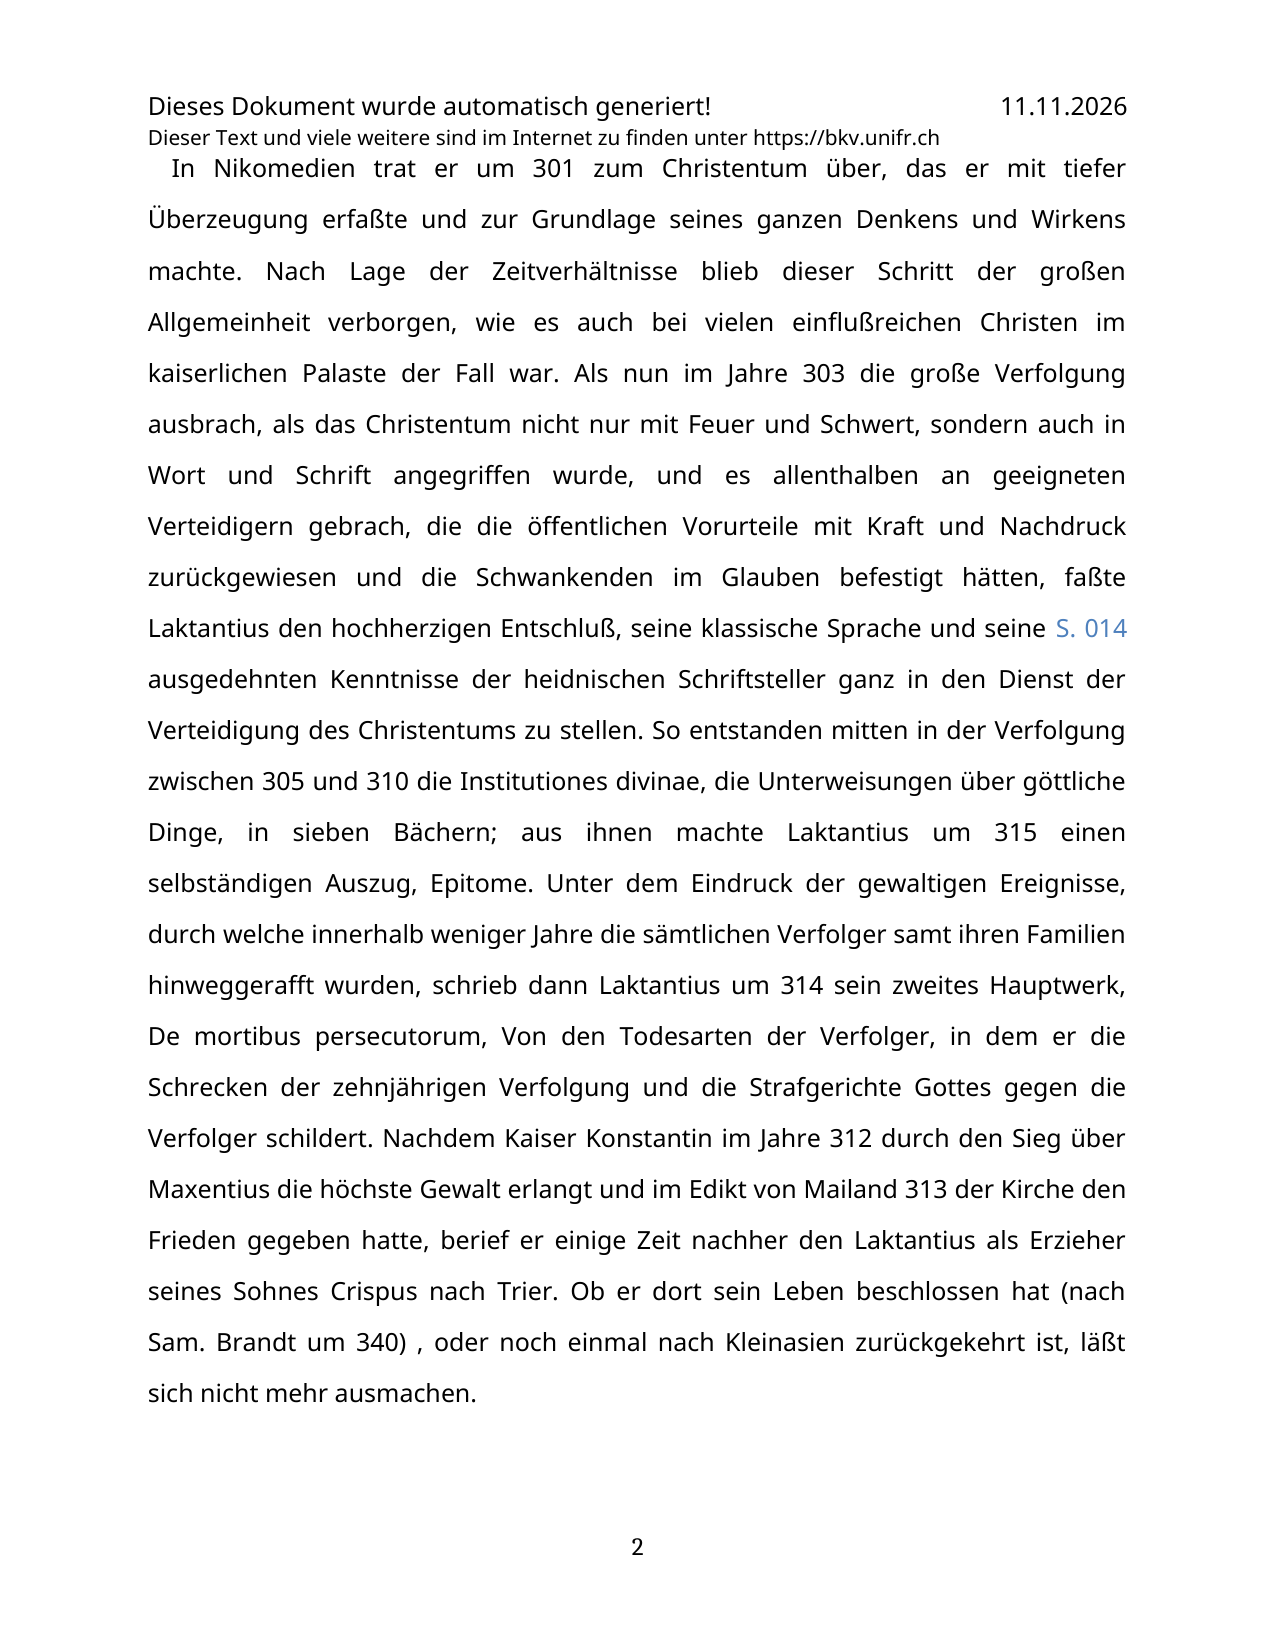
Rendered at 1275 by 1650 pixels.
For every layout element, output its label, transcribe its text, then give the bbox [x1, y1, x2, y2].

text In Nikomedien trat er um 301 zum Christentum über, das er mit tiefer Überzeugung erfaßte und zur Grundlage seines ganzen Denkens und Wirkens machte. Nach Lage der Zeitverhältnisse blieb dieser Schritt der großen Allgemeinheit verborgen, wie es auch bei vielen einflußreichen Christen im kaiserlichen Palaste der Fall war. Als nun im Jahre 303 die große Verfolgung ausbrach, als das Christentum nicht nur mit Feuer und Schwert, sondern auch in Wort und Schrift angegriffen wurde, und es allenthalben an geeigneten Verteidigern gebrach, die die öffentlichen Vorurteile mit Kraft und Nachdruck zurückgewiesen und die Schwankenden im Glauben befestigt hätten, faßte Laktantius den hochherzigen Entschluß, seine klassische Sprache und seine S. 014 ausgedehnten Kenntnisse der heidnischen Schriftsteller ganz in den Dienst der Verteidigung des Christentums zu stellen. So entstanden mitten in der Verfolgung zwischen 305 und 310 die Institutiones divinae, die Unterweisungen über göttliche Dinge, in sieben Bächern; aus ihnen machte Laktantius um 315 einen selbständigen Auszug, Epitome. Unter dem Eindruck der gewaltigen Ereignisse, durch welche innerhalb weniger Jahre die sämtlichen Verfolger samt ihren Familien hinweggerafft wurden, schrieb dann Laktantius um 314 sein zweites Hauptwerk, De mortibus persecutorum, Von den Todesarten der Verfolger, in dem er die Schrecken der zehnjährigen Verfolgung und die Strafgerichte Gottes gegen die Verfolger schildert. Nachdem Kaiser Konstantin im Jahre 312 durch den Sieg über Maxentius die höchste Gewalt erlangt und im Edikt von Mailand 313 der Kirche den Frieden gegeben hatte, berief er einige Zeit nachher den Laktantius als Erzieher seines Sohnes Crispus nach Trier. Ob er dort sein Leben beschlossen hat (nach Sam. Brandt um 340) , oder noch einmal nach Kleinasien zurückgekehrt ist, läßt sich nicht mehr ausmachen. [148, 151, 1127, 1410]
